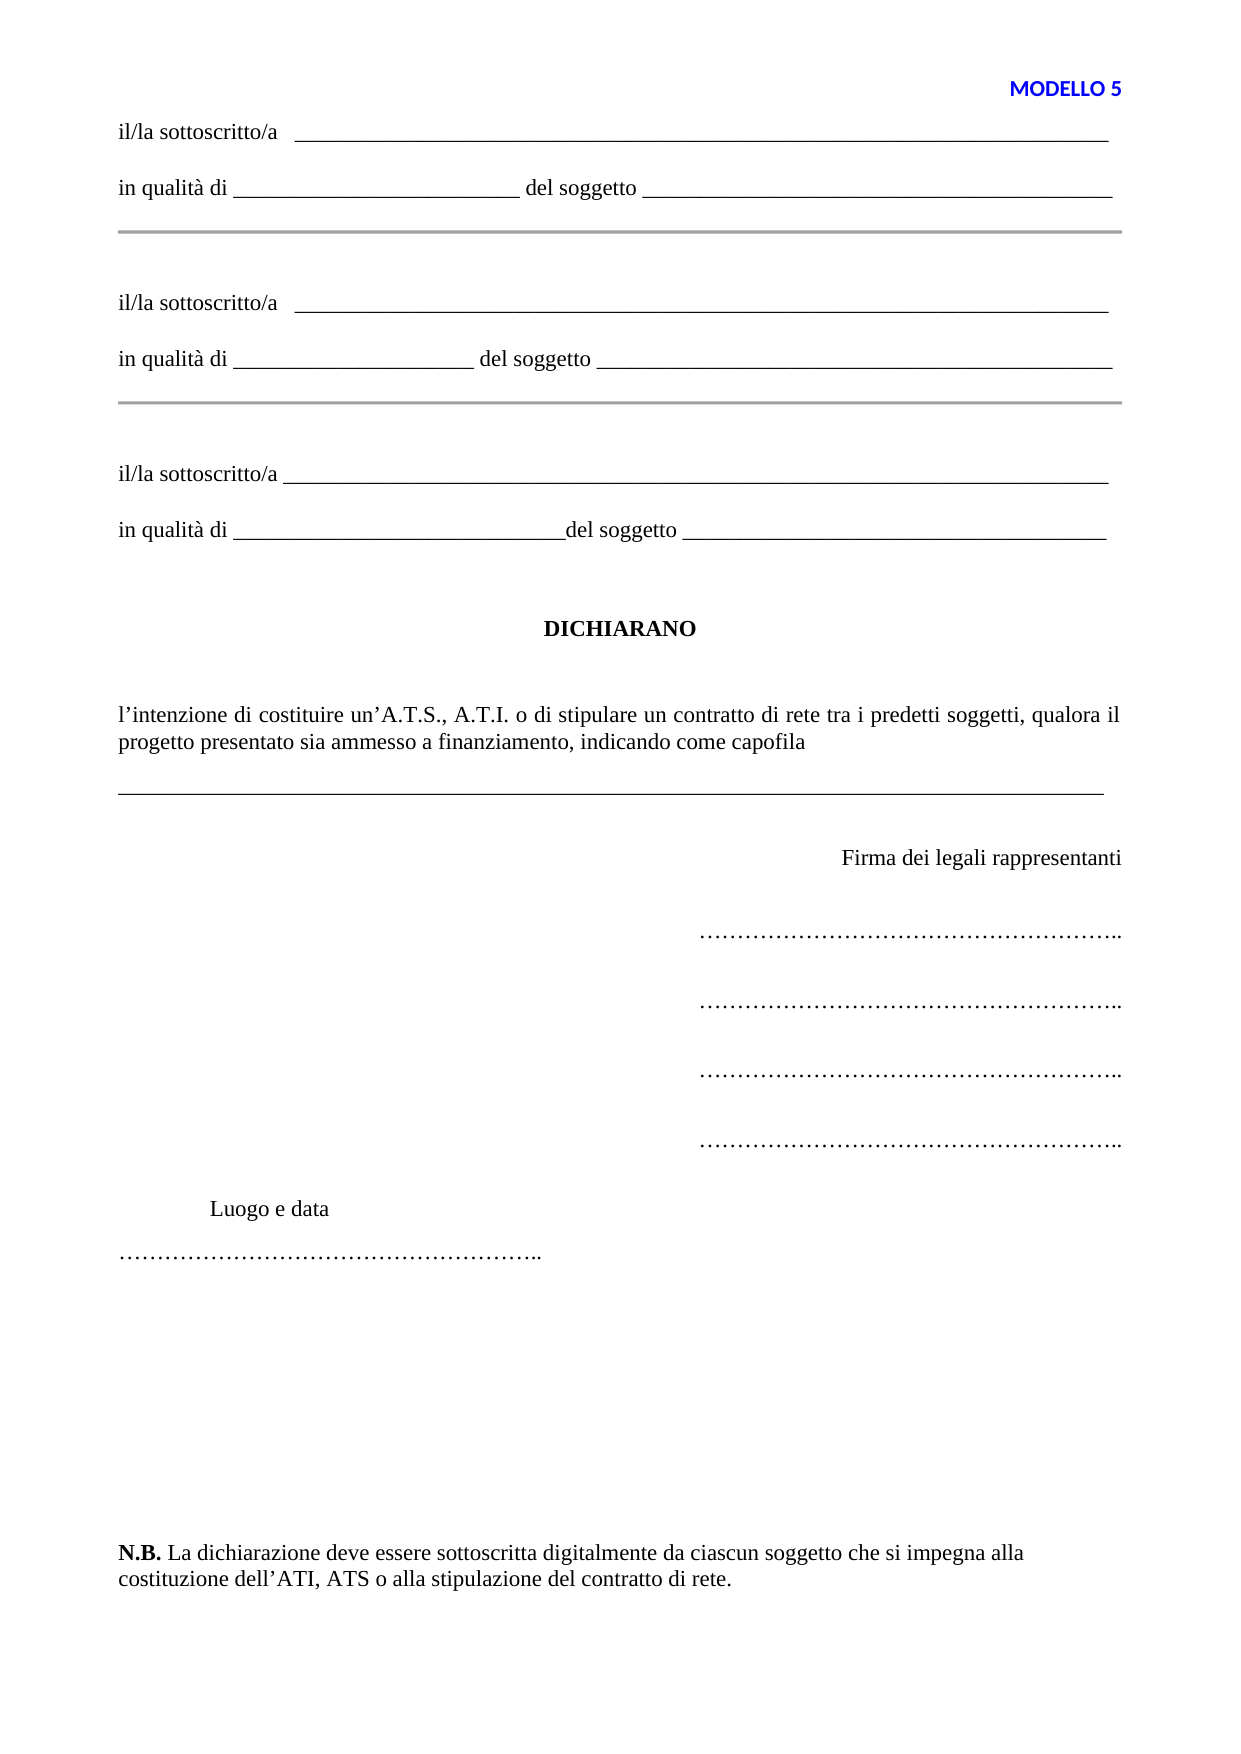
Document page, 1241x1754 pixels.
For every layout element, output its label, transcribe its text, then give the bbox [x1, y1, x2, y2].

text ……………………………………………….. [118, 917, 1122, 944]
text il/la sottoscritto/a _______________________________________________________________________ [118, 118, 1122, 144]
text ……………………………………………….. [118, 987, 1122, 1013]
text in qualità di _________________________ del soggetto _________________________________________ [118, 174, 1122, 201]
text il/la sottoscritto/a ________________________________________________________________________ [118, 460, 1122, 486]
text ______________________________________________________________________________________ [118, 771, 1122, 797]
text N.B. La dichiarazione deve essere sottoscritta digitalmente da ciascun soggetto che si impegna alla costituzione dell’ATI, ATS o alla stipulazione del contratto di rete. [118, 1539, 1122, 1592]
text ……………………………………………….. [118, 1056, 1122, 1083]
text DICHIARANO [118, 615, 1122, 642]
text l’intenzione di costituire un’A.T.S., A.T.I. o di stipulare un contratto di rete tra i predetti soggetti, qualora il progetto presentato sia ammesso a finanziamento, indicando come capofila [118, 701, 1122, 754]
text Firma dei legali rappresentanti [118, 844, 1122, 870]
text Luogo e data [118, 1195, 1122, 1221]
text il/la sottoscritto/a _______________________________________________________________________ [118, 289, 1122, 315]
text in qualità di _____________________ del soggetto _____________________________________________ [118, 345, 1122, 372]
text ……………………………………………….. [118, 1238, 1122, 1264]
text in qualità di _____________________________del soggetto _____________________________________ [118, 516, 1122, 542]
text ……………………………………………….. [118, 1126, 1122, 1152]
